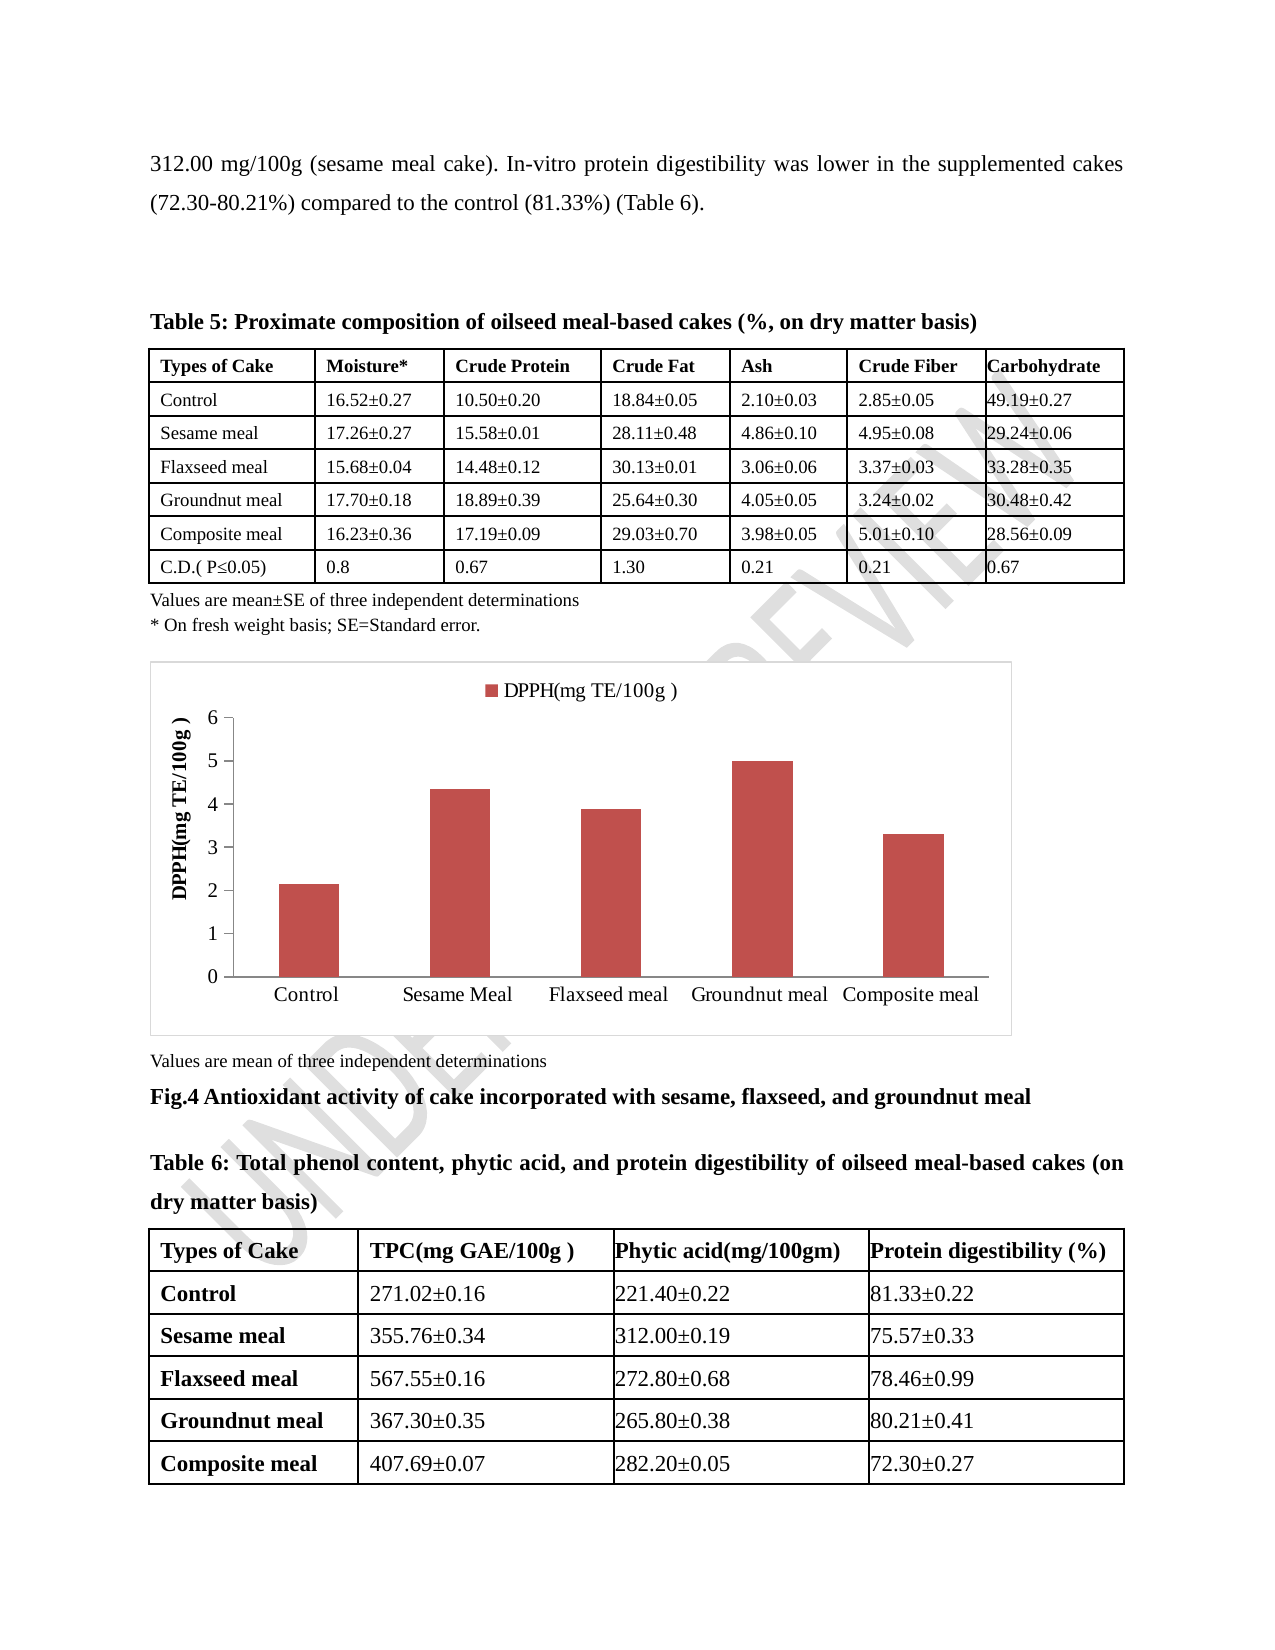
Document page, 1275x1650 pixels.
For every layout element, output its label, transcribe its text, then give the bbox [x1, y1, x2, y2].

table_cell 28.56±0.09 [987, 517, 1123, 549]
table_cell 17.26±0.27 [316, 417, 443, 448]
table_cell 16.52±0.27 [316, 383, 443, 414]
table_cell 4.05±0.05 [731, 484, 846, 515]
table_cell 567.55±0.16 [359, 1357, 613, 1397]
table_cell 29.03±0.70 [602, 517, 729, 549]
table_cell 18.84±0.05 [602, 383, 729, 414]
table_header Moisture* [316, 350, 443, 381]
table_cell 15.58±0.01 [445, 417, 600, 448]
table_cell 3.98±0.05 [731, 517, 846, 549]
table_cell 3.37±0.03 [848, 450, 985, 482]
table_cell Groundnut meal [150, 1400, 357, 1440]
table_header Types of Cake [150, 350, 314, 381]
table_cell 80.21±0.41 [870, 1400, 1123, 1440]
table_cell 0.67 [445, 551, 600, 582]
table_cell 4.86±0.10 [731, 417, 846, 448]
table_cell 272.80±0.68 [615, 1357, 868, 1397]
table_cell Control [150, 1272, 357, 1312]
table_header TPC(mg GAE/100g ) [359, 1230, 613, 1270]
table_cell Sesame meal [150, 1315, 357, 1355]
table_header Crude Fiber [848, 350, 985, 381]
table_cell 5.01±0.10 [848, 517, 985, 549]
table_cell 1.30 [602, 551, 729, 582]
table_cell 16.23±0.36 [316, 517, 443, 549]
table_cell 0.21 [731, 551, 846, 582]
table_cell Groundnut meal [150, 484, 314, 515]
table_header Protein digestibility (%) [870, 1230, 1123, 1270]
table_cell 0.21 [848, 551, 985, 582]
table_cell 221.40±0.22 [615, 1272, 868, 1312]
table_cell 33.28±0.35 [987, 450, 1123, 482]
table_cell 30.13±0.01 [602, 450, 729, 482]
text Values are mean±SE of three independent determinations [150, 588, 1125, 610]
table_cell 28.11±0.48 [602, 417, 729, 448]
table_cell 17.19±0.09 [445, 517, 600, 549]
text Values are mean of three independent determinations [150, 1050, 1125, 1072]
table_cell 407.69±0.07 [359, 1442, 613, 1482]
table_cell 30.48±0.42 [987, 484, 1123, 515]
table_cell 355.76±0.34 [359, 1315, 613, 1355]
table_cell 4.95±0.08 [848, 417, 985, 448]
table_cell 367.30±0.35 [359, 1400, 613, 1440]
text Table 6: Total phenol content, phytic acid, and protein digestibility of oilseed meal-based cakes (on dry matter basis) [150, 1148, 1125, 1214]
table_cell 14.48±0.12 [445, 450, 600, 482]
table_cell 25.64±0.30 [602, 484, 729, 515]
table_cell Flaxseed meal [150, 1357, 357, 1397]
table_cell 312.00±0.19 [615, 1315, 868, 1355]
table_cell Control [150, 383, 314, 414]
table_header Types of Cake [150, 1230, 357, 1270]
table_cell C.D.( P≤0.05) [150, 551, 314, 582]
table_cell Flaxseed meal [150, 450, 314, 482]
table_cell 2.85±0.05 [848, 383, 985, 414]
table_cell 29.24±0.06 [987, 417, 1123, 448]
text Fig.4 Antioxidant activity of cake incorporated with sesame, flaxseed, and groundnut meal [150, 1083, 1125, 1109]
text * On fresh weight basis; SE=Standard error. [150, 614, 1125, 636]
table_cell 271.02±0.16 [359, 1272, 613, 1312]
table_cell 75.57±0.33 [870, 1315, 1123, 1355]
table_header Ash [731, 350, 846, 381]
table_cell 3.24±0.02 [848, 484, 985, 515]
table_cell Composite meal [150, 517, 314, 549]
table_cell 78.46±0.99 [870, 1357, 1123, 1397]
table_cell 265.80±0.38 [615, 1400, 868, 1440]
table_cell 81.33±0.22 [870, 1272, 1123, 1312]
text Table 5: Proximate composition of oilseed meal-based cakes (%, on dry matter basis) [150, 308, 1125, 334]
table_cell 18.89±0.39 [445, 484, 600, 515]
table_cell Sesame meal [150, 417, 314, 448]
table_header Carbohydrate [987, 350, 1123, 381]
table_header Crude Protein [445, 350, 600, 381]
table_header Phytic acid(mg/100gm) [615, 1230, 868, 1270]
table_cell 0.67 [987, 551, 1123, 582]
table_cell Composite meal [150, 1442, 357, 1482]
table_cell 282.20±0.05 [615, 1442, 868, 1482]
table_cell 15.68±0.04 [316, 450, 443, 482]
table_cell 72.30±0.27 [870, 1442, 1123, 1482]
table_cell 3.06±0.06 [731, 450, 846, 482]
table_header Crude Fat [602, 350, 729, 381]
table_cell 2.10±0.03 [731, 383, 846, 414]
table_cell 0.8 [316, 551, 443, 582]
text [150, 150, 1125, 216]
table_cell 10.50±0.20 [445, 383, 600, 414]
table_cell 49.19±0.27 [987, 383, 1123, 414]
table_cell 17.70±0.18 [316, 484, 443, 515]
